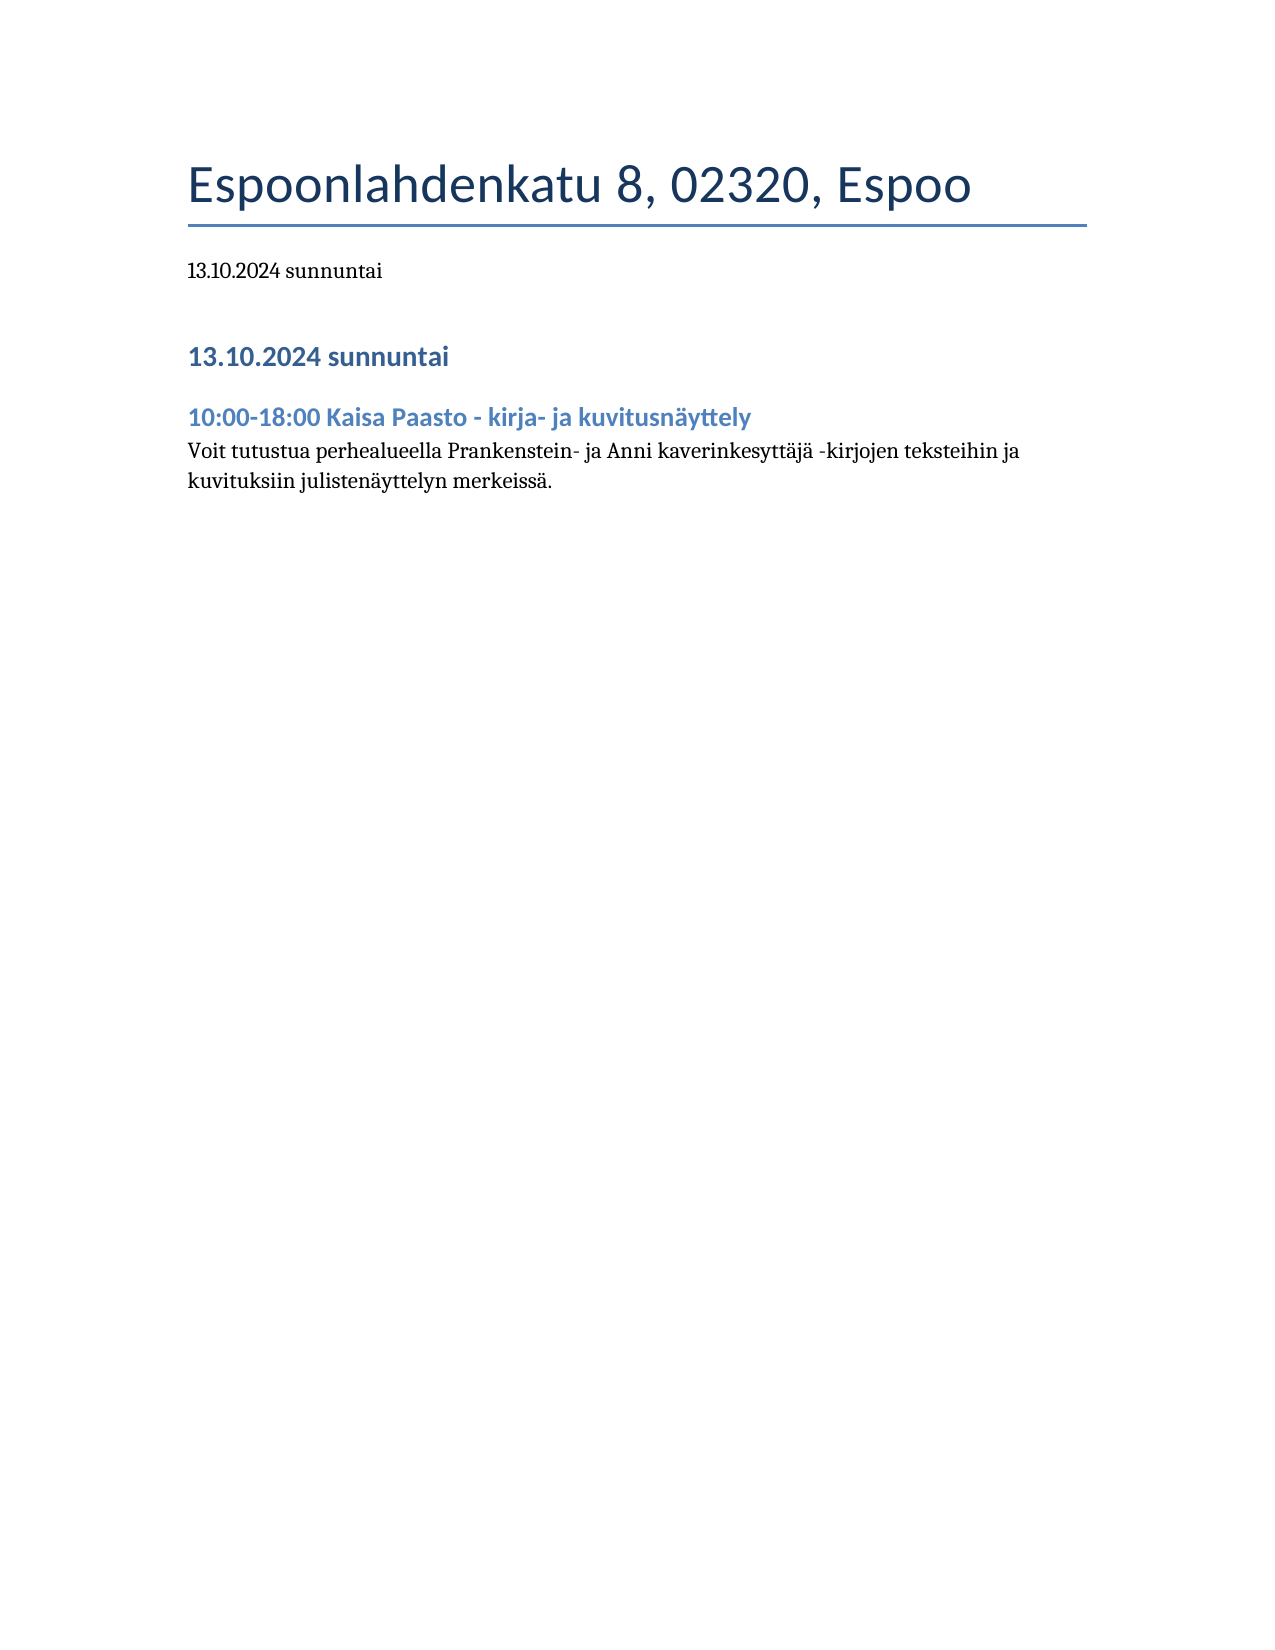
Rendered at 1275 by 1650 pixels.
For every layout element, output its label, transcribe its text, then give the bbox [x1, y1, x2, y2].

text Voit tutustua perhealueella Prankenstein- ja Anni kaverinkesyttäjä -kirjojen teksteihin ja kuvituksiin julistenäyttelyn merkeissä. [187, 438, 1087, 494]
title Espoonlahdenkatu 8, 02320, Espoo [187, 150, 1087, 227]
subtitle 13.10.2024 sunnuntai [187, 338, 1087, 374]
subtitle 10:00-18:00 Kaisa Paasto - kirja- ja kuvitusnäyttely [187, 400, 1087, 433]
text 13.10.2024 sunnuntai [187, 258, 1087, 284]
